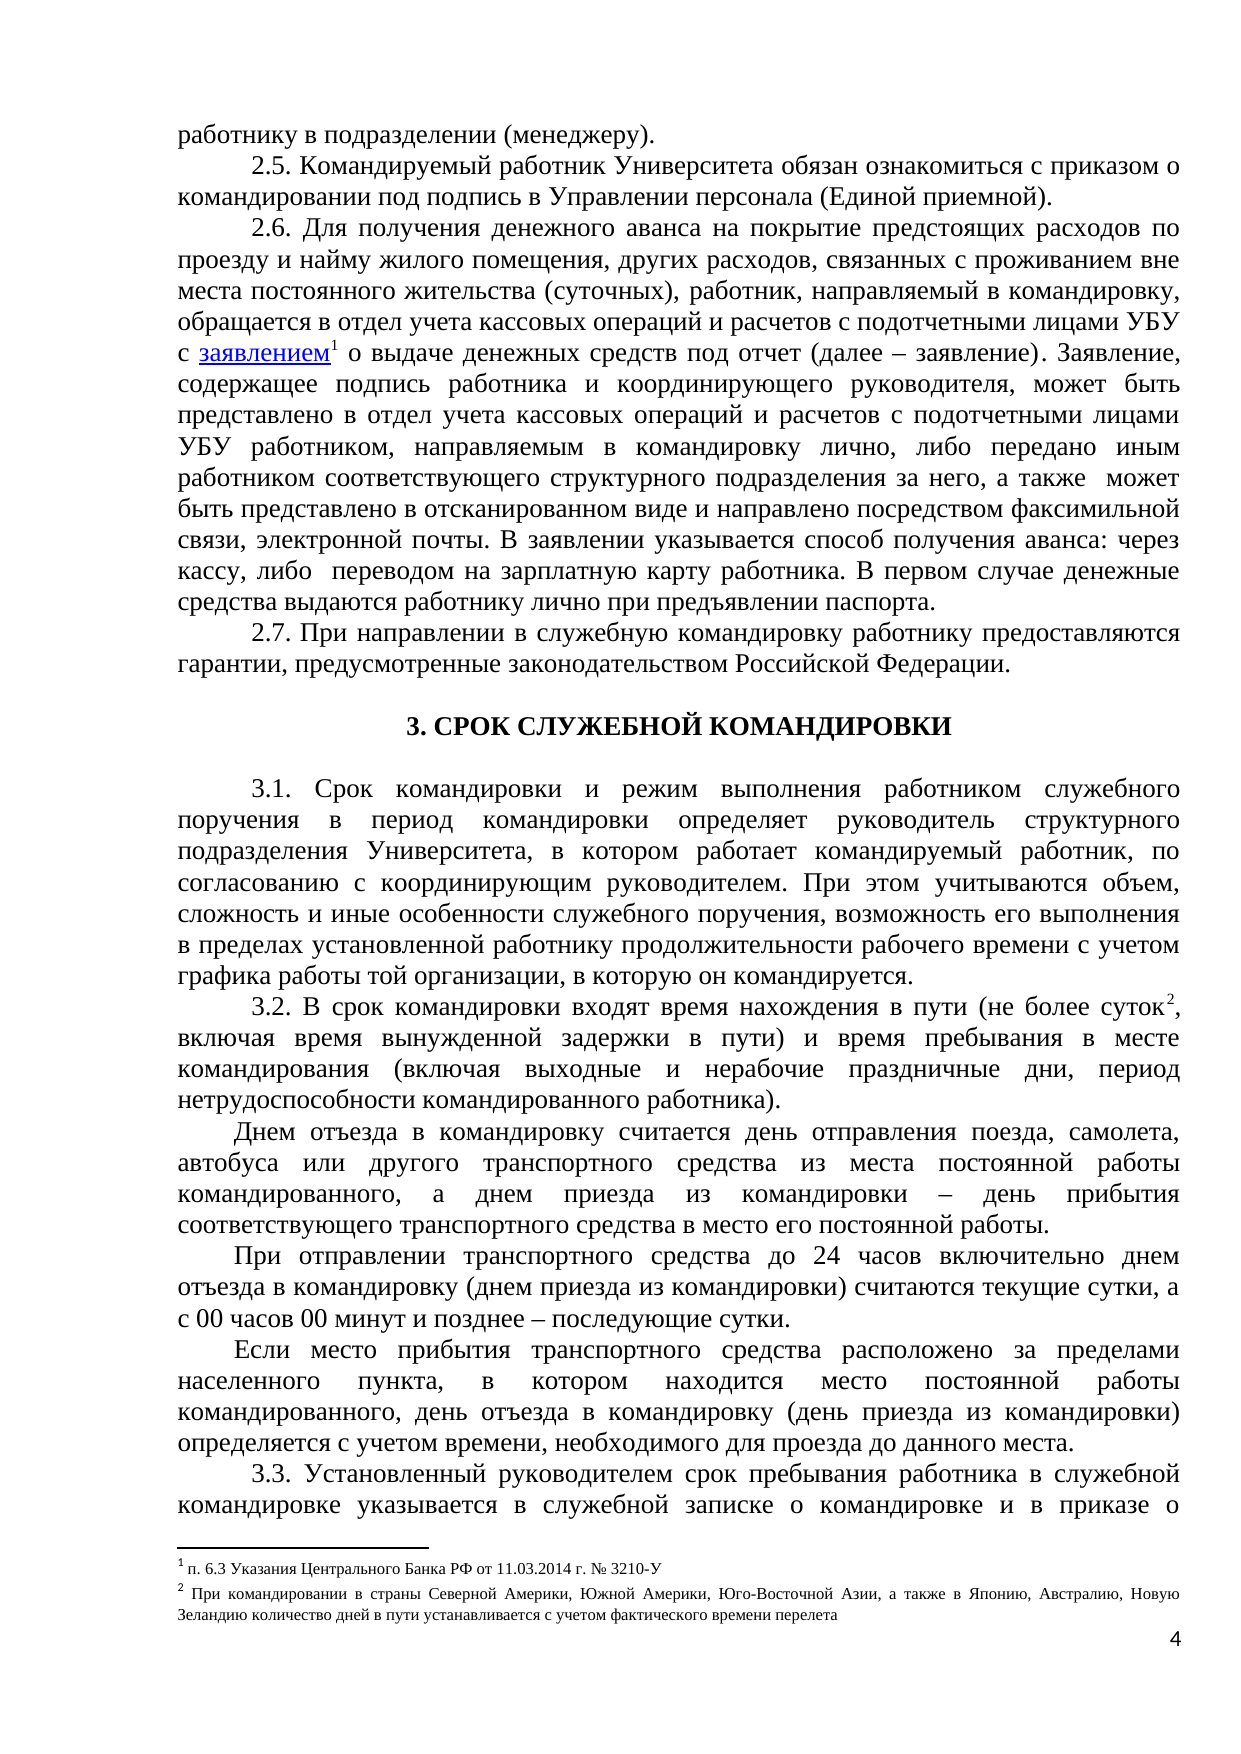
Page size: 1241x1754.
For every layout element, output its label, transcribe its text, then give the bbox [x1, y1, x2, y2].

text 3.1. Срок командировки и режим выполнения работником служебного поручения в период командировки определяет руководитель структурного подразделения Университета, в котором работает командируемый работник, по согласованию с координирующим руководителем. При этом учитываются объем, сложность и иные особенности служебного поручения, возможность его выполнения в пределах установленной работнику продолжительности рабочего времени с учетом графика работы той организации, в которую он командируется. [177, 772, 1181, 990]
text При отправлении транспортного средства до 24 часов включительно днем отъезда в командировку (днем приезда из командировки) считаются текущие сутки, а с 00 часов 00 минут и позднее – последующие сутки. [177, 1239, 1181, 1333]
text 2.6. Для получения денежного аванса на покрытие предстоящих расходов по проезду и найму жилого помещения, других расходов, связанных с проживанием вне места постоянного жительства (суточных), работник, направляемый в командировку, обращается в отдел учета кассовых операций и расчетов с подотчетными лицами УБУ с заявлением о выдаче денежных средств под отчет (далее – заявление). Заявление, содержащее подпись работника и координирующего руководителя, может быть представлено в отдел учета кассовых операций и расчетов с подотчетными лицами УБУ работником, направляемым в командировку лично, либо передано иным работником соответствующего структурного подразделения за него, а также может быть представлено в отсканированном виде и направлено посредством факсимильной связи, электронной почты. В заявлении указывается способ получения аванса: через кассу, либо переводом на зарплатную карту работника. В первом случае денежные средства выдаются работнику лично при предъявлении паспорта. [177, 212, 1181, 616]
text Днем отъезда в командировку считается день отправления поезда, самолета, автобуса или другого транспортного средства из места постоянной работы командированного, а днем приезда из командировки – день прибытия соответствующего транспортного средства в место его постоянной работы. [177, 1115, 1181, 1239]
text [177, 118, 1181, 149]
text 3. СРОК СЛУЖЕБНОЙ КОМАНДИРОВКИ [177, 710, 1181, 741]
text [177, 1457, 1181, 1520]
text Если место прибытия транспортного средства расположено за пределами населенного пункта, в котором находится место постоянной работы командированного, день отъезда в командировку (день приезда из командировки) определяется с учетом времени, необходимого для проезда до данного места. [177, 1333, 1181, 1457]
text 2.7. При направлении в служебную командировку работнику предоставляются гарантии, предусмотренные законодательством Российской Федерации. [177, 616, 1181, 679]
text 3.2. В срок командировки входят время нахождения в пути (не более суток, включая время вынужденной задержки в пути) и время пребывания в месте командирования (включая выходные и нерабочие праздничные дни, период нетрудоспособности командированного работника). [177, 990, 1181, 1115]
text 2.5. Командируемый работник Университета обязан ознакомиться с приказом о командировании под подпись в Управлении персонала (Единой приемной). [177, 149, 1181, 212]
